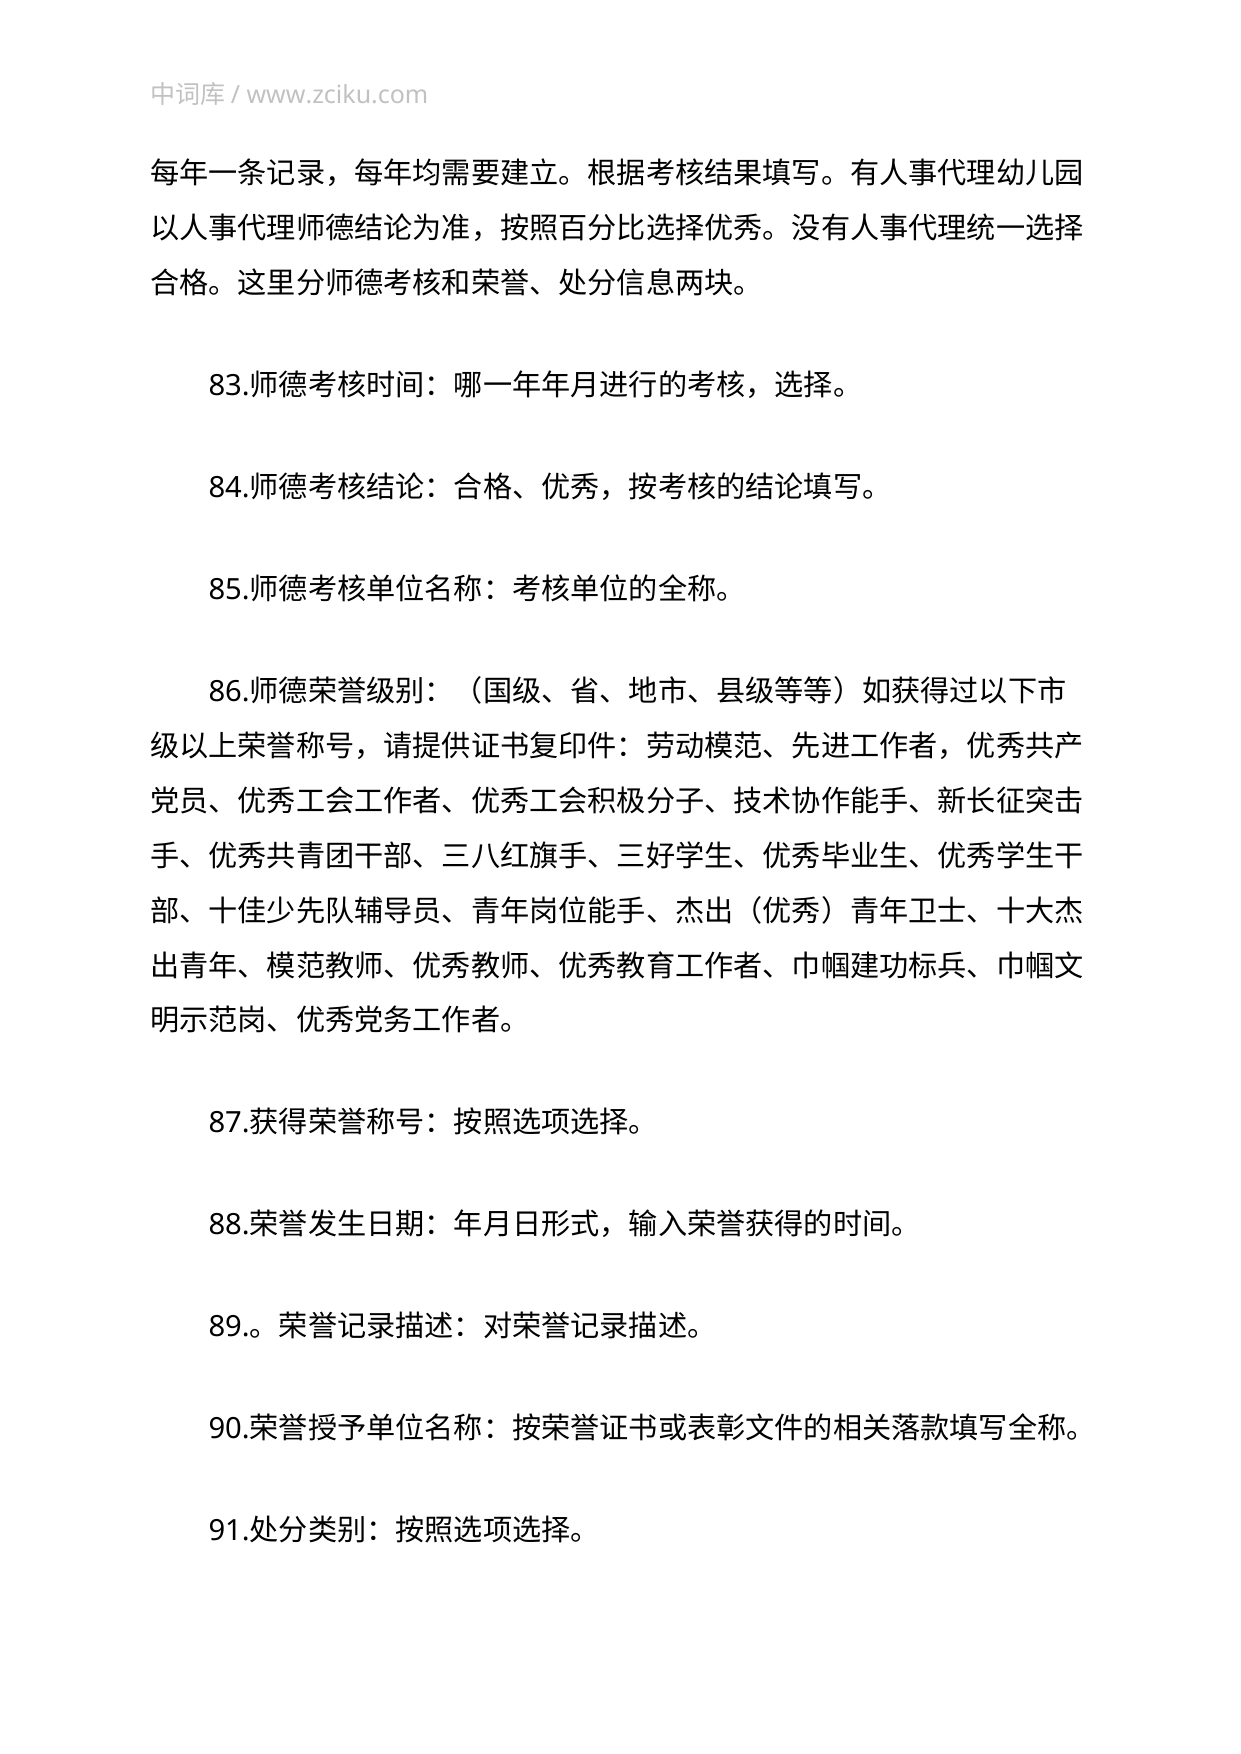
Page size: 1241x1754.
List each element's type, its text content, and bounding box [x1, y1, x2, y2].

text 87.获得荣誉称号：按照选项选择。 [150, 1099, 1090, 1141]
text 86.师德荣誉级别：（国级、省、地市、县级等等）如获得过以下市级以上荣誉称号，请提供证书复印件：劳动模范、先进工作者，优秀共产党员、优秀工会工作者、优秀工会积极分子、技术协作能手、新长征突击手、优秀共青团干部、三八红旗手、三好学生、优秀毕业生、优秀学生干部、十佳少先队辅导员、青年岗位能手、杰出（优秀）青年卫士、十大杰出青年、模范教师、优秀教师、优秀教育工作者、巾帼建功标兵、巾帼文明示范岗、优秀党务工作者。 [150, 667, 1090, 1039]
text 85.师德考核单位名称：考核单位的全称。 [150, 566, 1090, 608]
text 84.师德考核结论：合格、优秀，按考核的结论填写。 [150, 463, 1090, 506]
text 83.师德考核时间：哪一年年月进行的考核，选择。 [150, 362, 1090, 404]
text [150, 150, 1090, 302]
text 88.荣誉发生日期：年月日形式，输入荣誉获得的时间。 [150, 1201, 1090, 1243]
text 90.荣誉授予单位名称：按荣誉证书或表彰文件的相关落款填写全称。 [150, 1405, 1090, 1447]
text 89.。荣誉记录描述：对荣誉记录描述。 [150, 1303, 1090, 1345]
text 91.处分类别：按照选项选择。 [150, 1507, 1090, 1549]
